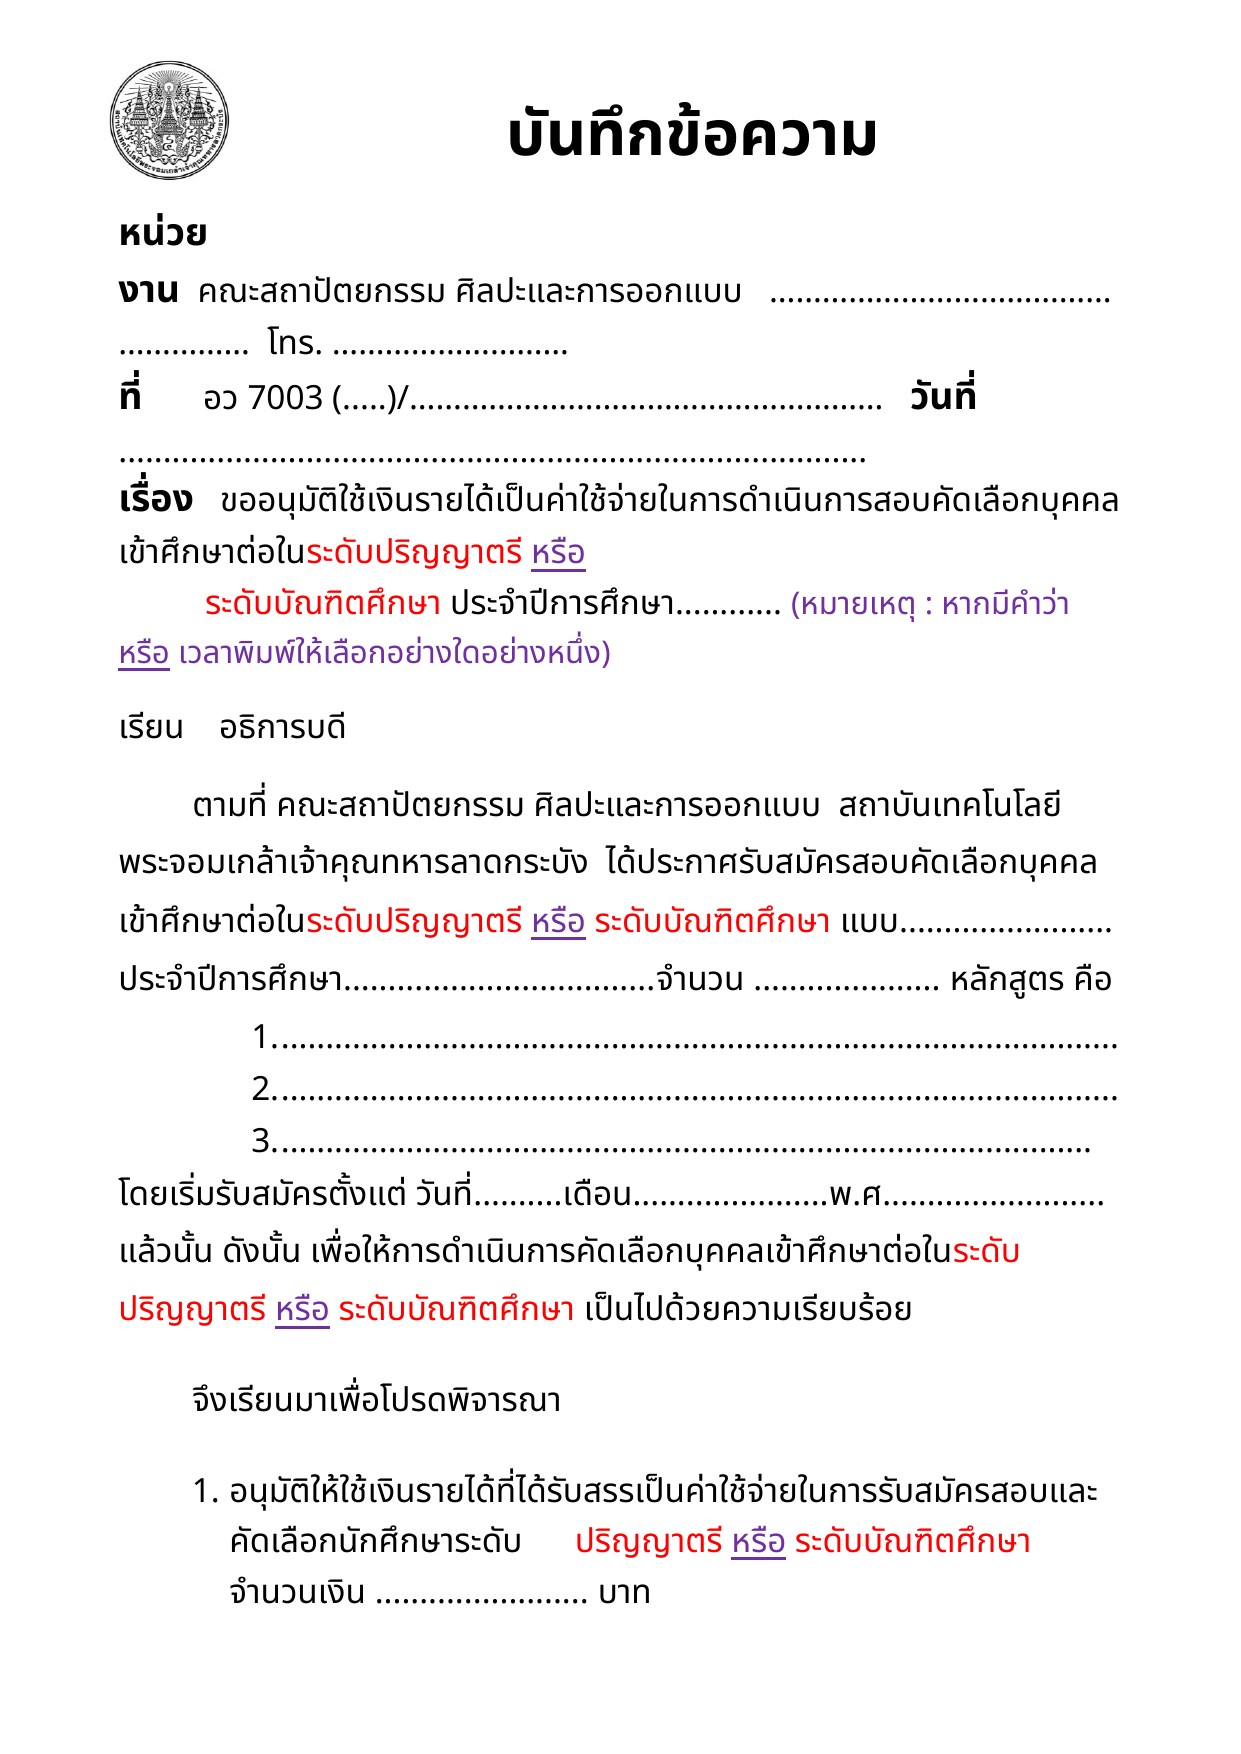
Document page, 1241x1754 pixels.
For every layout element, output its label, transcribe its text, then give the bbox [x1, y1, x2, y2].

list .............................................................................................. [251, 1013, 1122, 1058]
text เรียน อธิการบดี [118, 703, 1122, 753]
text ระดับบัณฑิตศึกษา ประจำปีการศึกษา............ (หมายเหตุ : หากมีคำว่า หรือ เวลาพิมพ์ให้เลือกอย่างใดอย่างหนึ่ง) [118, 579, 1122, 677]
text หน่วยงาน คณะสถาปัตยกรรม ศิลปะและการออกแบบ ……………………………………………… โทร. ……………………… [118, 206, 1122, 370]
text ที่ อว 7003 (.....)/……………………………………………… วันที่ .................................................................................... [118, 370, 1122, 472]
picture [102, 53, 235, 187]
list ........................................................................................... [251, 1117, 1122, 1162]
list .............................................................................................. [251, 1065, 1122, 1110]
text ตามที่ คณะสถาปัตยกรรม ศิลปะและการออกแบบ สถาบันเทคโนโลยีพระจอมเกล้าเจ้าคุณทหารลาดกระบัง ได้ประกาศรับสมัครสอบคัดเลือกบุคคลเข้าศึกษาต่อในระดับปริญญาตรี หรือ ระดับบัณฑิตศึกษา แบบ........................ ประจำปีการศึกษา...................................จำนวน ..................... หลักสูตร คือ [118, 781, 1122, 1005]
text จึงเรียนมาเพื่อโปรดพิจารณา [118, 1376, 1122, 1426]
text เรื่อง ขออนุมัติใช้เงินรายได้เป็นค่าใช้จ่ายในการดำเนินการสอบคัดเลือกบุคคลเข้าศึกษาต่อในระดับปริญญาตรี หรือ [118, 472, 1122, 579]
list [192, 1466, 1122, 1618]
text บันทึกข้อความ [235, 89, 1122, 183]
text โดยเริ่มรับสมัครตั้งแต่ วันที่..........เดือน......................พ.ศ......................... แล้วนั้น ดังนั้น เพื่อให้การดำเนินการคัดเลือกบุคคลเข้าศึกษาต่อในระดับปริญญาตรี หรือ ระดับบัณฑิตศึกษา เป็นไปด้วยความเรียบร้อย [118, 1169, 1122, 1336]
